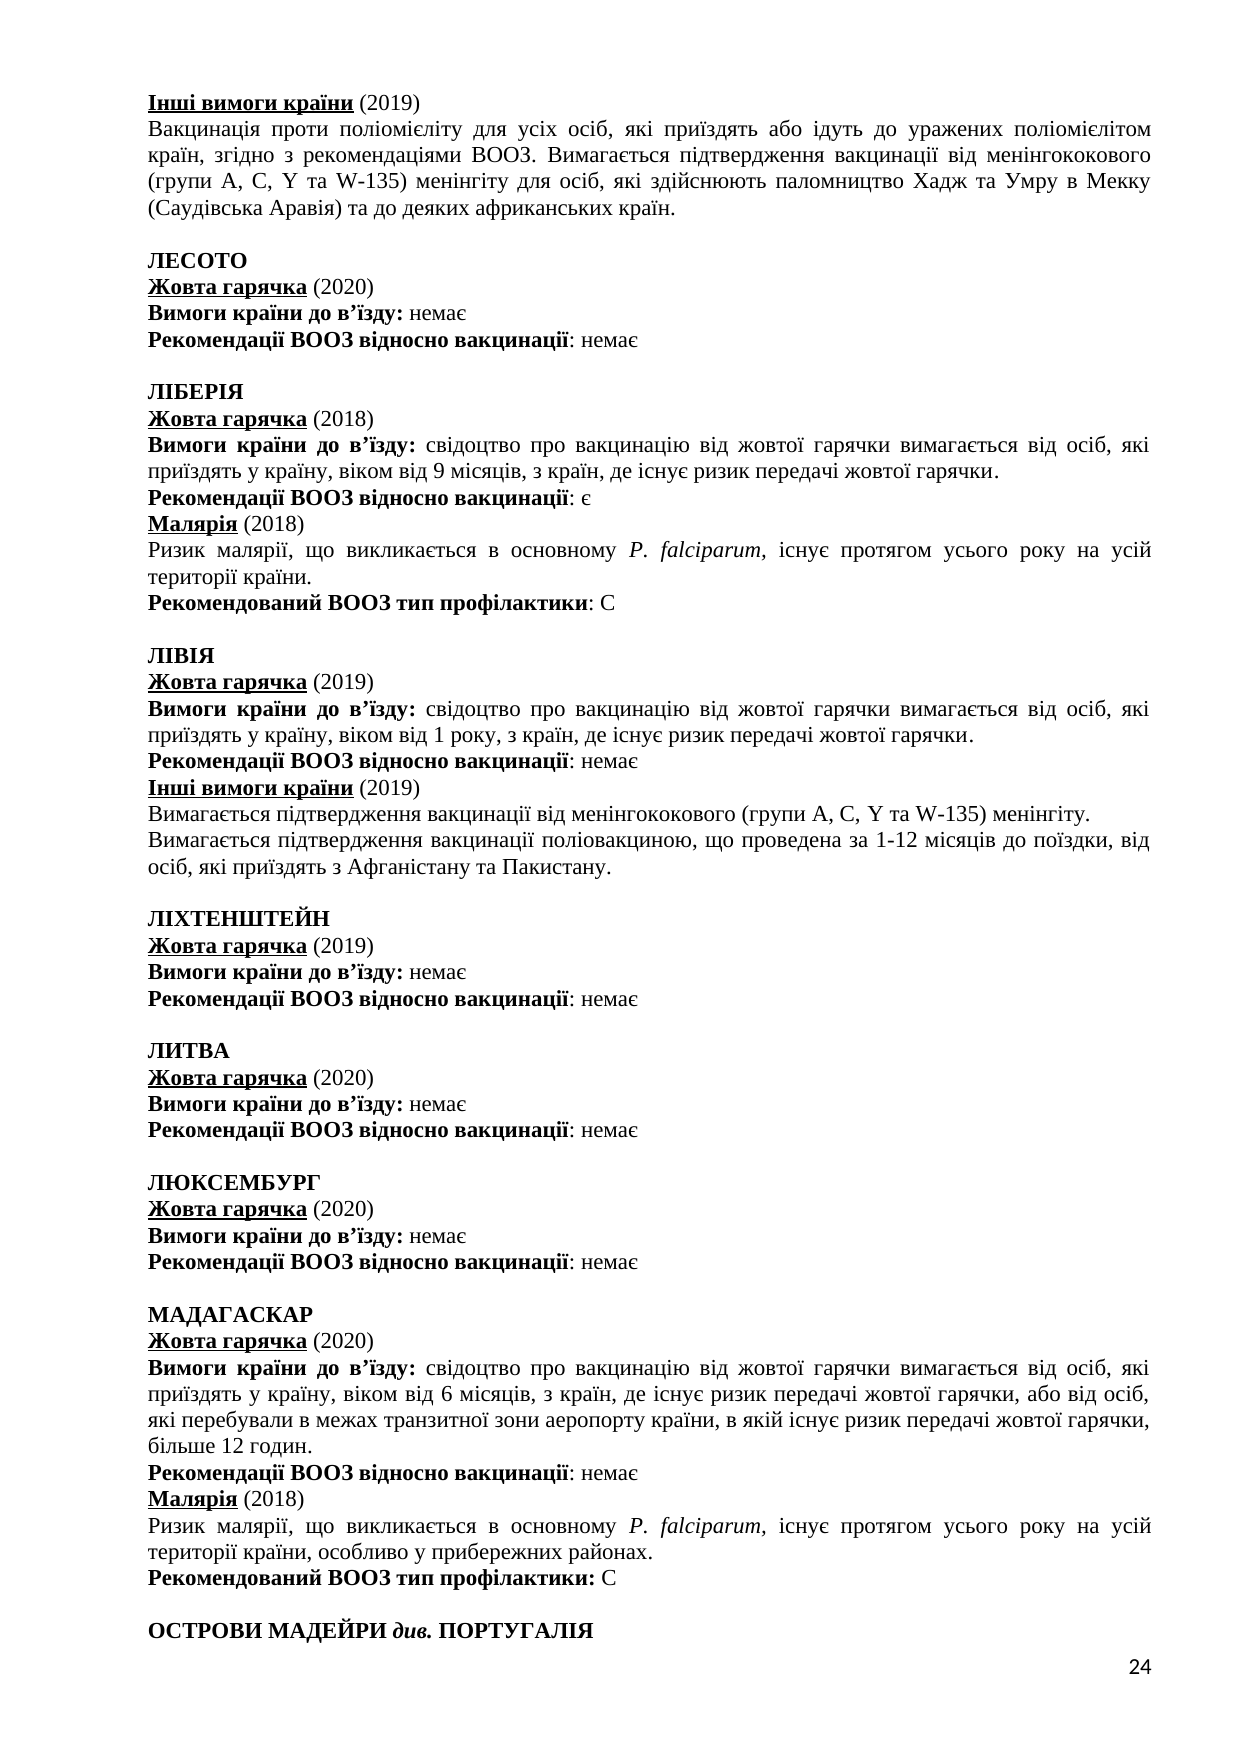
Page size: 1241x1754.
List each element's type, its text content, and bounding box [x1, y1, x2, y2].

text Вимоги країни до в’їзду: немає [148, 299, 1152, 326]
text ЛІБЕРІЯ [148, 378, 1152, 405]
text ЛИТВА [148, 1037, 1152, 1064]
text МАДАГАСКАР [148, 1301, 1152, 1327]
text Жовта гарячка (2019) [148, 668, 1152, 695]
text ЛЮКСЕМБУРГ [148, 1169, 1152, 1195]
text Рекомендації ВООЗ відносно вакцинації: немає [148, 747, 1152, 774]
text Вимоги країни до в’їзду: свідоцтво про вакцинацію від жовтої гарячки вимагається від осіб, які приїздять у країну, віком від 9 місяців, з країн, де існує ризик передачі жовтої гарячки. [148, 431, 1152, 484]
text Інші вимоги країни (2019) [148, 774, 1152, 800]
text Рекомендації ВООЗ відносно вакцинації: є [148, 484, 1152, 510]
text Вимоги країни до в’їзду: свідоцтво про вакцинацію від жовтої гарячки вимагається від осіб, які приїздять у країну, віком від 1 року, з країн, де існує ризик передачі жовтої гарячки. [148, 695, 1152, 747]
text Жовта гарячка (2019) [148, 932, 1152, 958]
text ОСТРОВИ МАДЕЙРИ див. ПОРТУГАЛІЯ [148, 1617, 1152, 1643]
text Вимоги країни до в’їзду: немає [148, 1090, 1152, 1116]
text Рекомендації ВООЗ відносно вакцинації: немає [148, 1248, 1152, 1274]
text Вимоги країни до в’їзду: немає [148, 1222, 1152, 1248]
text Рекомендації ВООЗ відносно вакцинації: немає [148, 1116, 1152, 1143]
text Інші вимоги країни (2019) [148, 88, 1152, 115]
text Вимоги країни до в’їзду: немає [148, 958, 1152, 984]
text Малярія (2018) [148, 1485, 1152, 1512]
text Жовта гарячка (2020) [148, 1064, 1152, 1090]
text ЛІВІЯ [148, 642, 1152, 668]
text Рекомендований ВООЗ тип профілактики: C [148, 1564, 1152, 1591]
text Рекомендації ВООЗ відносно вакцинації: немає [148, 984, 1152, 1011]
text Жовта гарячка (2018) [148, 405, 1152, 431]
text ЛЕСОТО [148, 247, 1152, 273]
text ЛІХТЕНШТЕЙН [148, 906, 1152, 932]
text Рекомендації ВООЗ відносно вакцинації: немає [148, 1459, 1152, 1485]
text Вимоги країни до в’їзду: свідоцтво про вакцинацію від жовтої гарячки вимагається від осіб, які приїздять у країну, віком від 6 місяців, з країн, де існує ризик передачі жовтої гарячки, або від осіб, які перебували в межах транзитної зони аеропорту країни, в якій існує ризик передачі жовтої гарячки, більше 12 годин. [148, 1353, 1152, 1459]
text Рекомендований ВООЗ тип профілактики: C [148, 589, 1152, 616]
text Рекомендації ВООЗ відносно вакцинації: немає [148, 326, 1152, 352]
text Вимагається підтвердження вакцинації поліовакциною, що проведена за 1-12 місяців до поїздки, від осіб, які приїздять з Афганістану та Пакистану. [148, 826, 1152, 879]
text Жовта гарячка (2020) [148, 1195, 1152, 1222]
text Вакцинація проти поліомієліту для усіх осіб, які приїздять або ідуть до уражених поліомієлітом країн, згідно з рекомендаціями ВООЗ. Вимагається підтвердження вакцинації від менінгококового (групи А, С, Y та W-135) менінгіту для осіб, які здійснюють паломництво Хадж та Умру в Мекку (Саудівська Аравія) та до деяких африканських країн. [148, 115, 1152, 220]
text Малярія (2018) [148, 510, 1152, 537]
text Ризик малярії, що викликається в основному P. falciparum, існує протягом усього року на усій території країни, особливо у прибережних районах. [148, 1512, 1152, 1564]
text Вимагається підтвердження вакцинації від менінгококового (групи А, С, Y та W-135) менінгіту. [148, 800, 1152, 826]
text Ризик малярії, що викликається в основному P. falciparum, існує протягом усього року на усій території країни. [148, 537, 1152, 589]
text Жовта гарячка (2020) [148, 1327, 1152, 1353]
text Жовта гарячка (2020) [148, 273, 1152, 299]
